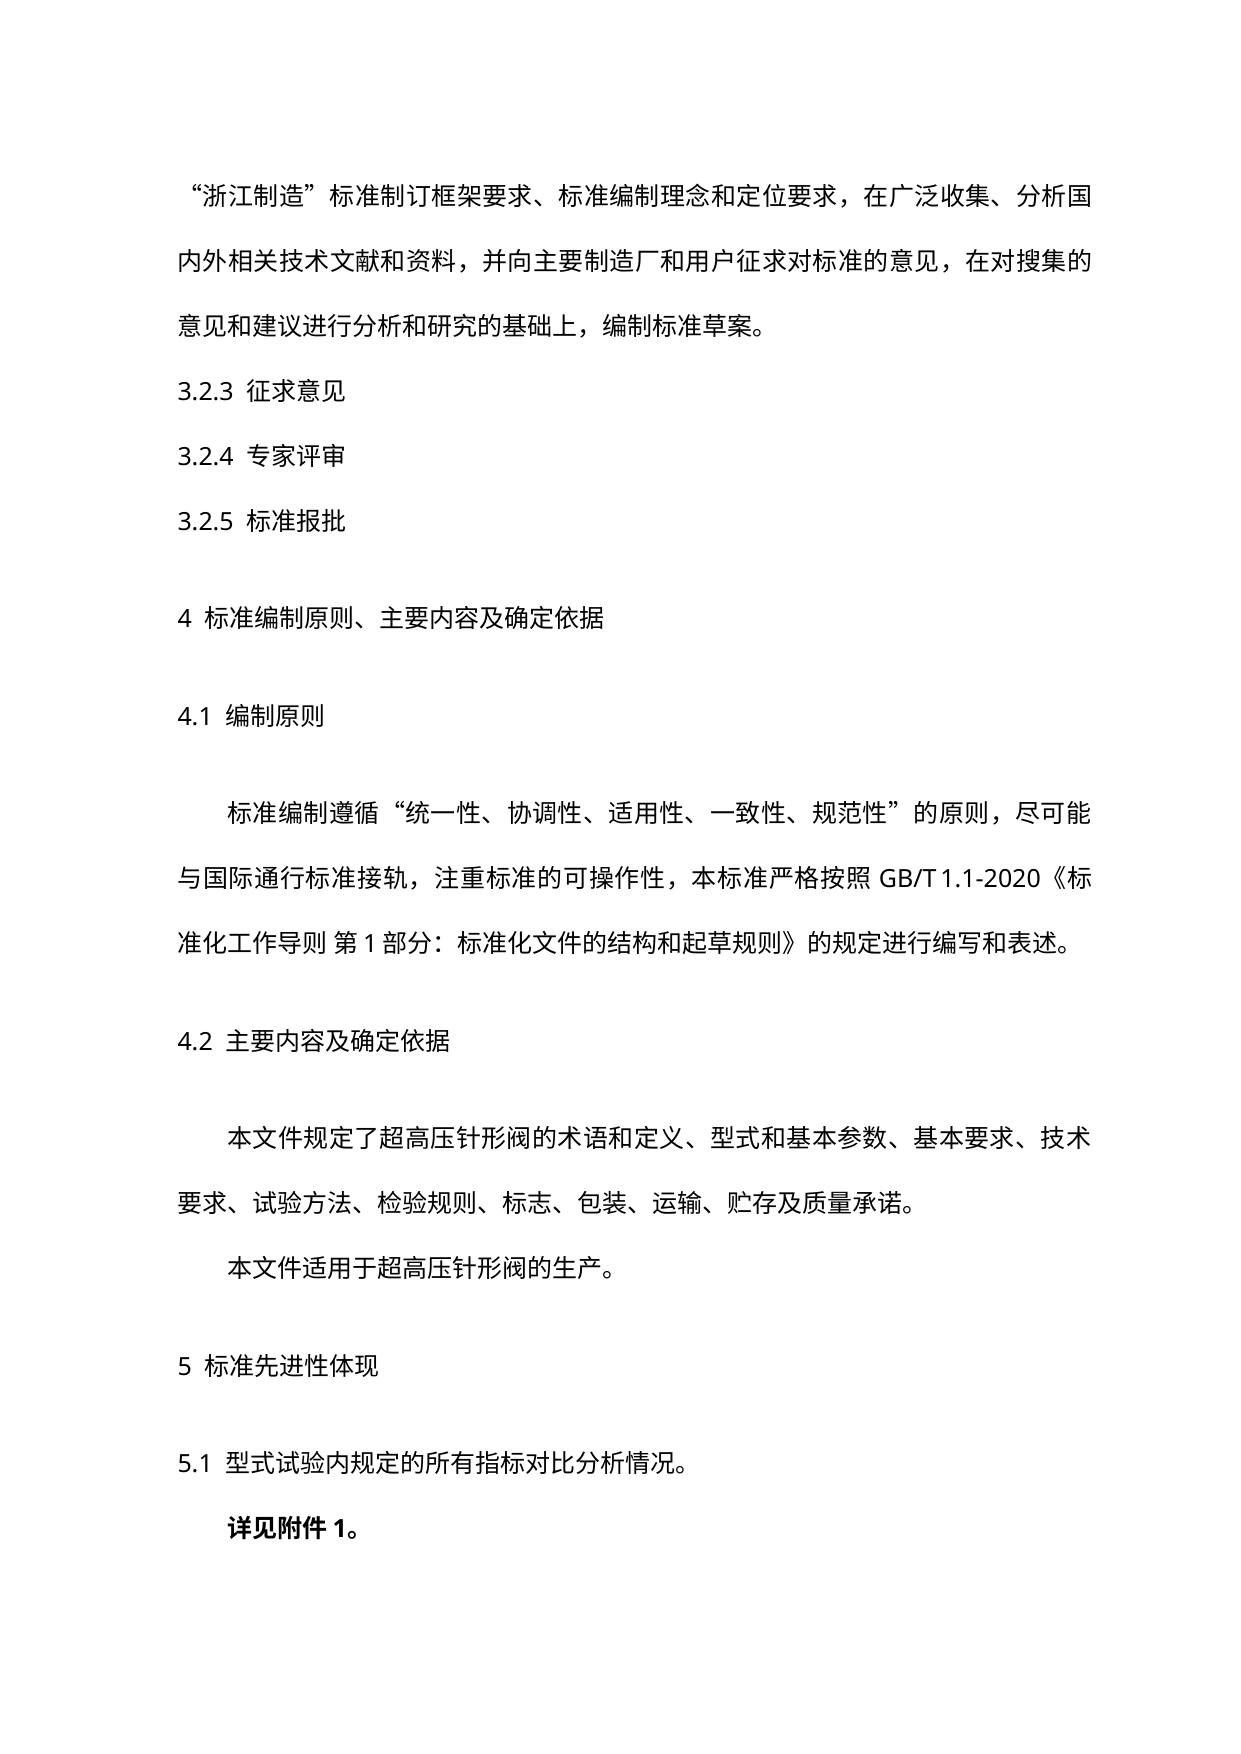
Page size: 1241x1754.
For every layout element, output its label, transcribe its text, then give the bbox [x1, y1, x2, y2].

text 本文件规定了超高压针形阀的术语和定义、型式和基本参数、基本要求、技术要求、试验方法、检验规则、标志、包装、运输、贮存及质量承诺。 [177, 1104, 1092, 1234]
text 3.2.4 专家评审 [177, 422, 1092, 487]
text 4.2 主要内容及确定依据 [177, 1007, 1092, 1072]
text 4.1 编制原则 [177, 682, 1092, 747]
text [177, 162, 1092, 357]
text 4 标准编制原则、主要内容及确定依据 [177, 584, 1092, 649]
text 本文件适用于超高压针形阀的生产。 [177, 1234, 1092, 1299]
text 3.2.5 标准报批 [177, 487, 1092, 552]
text 详见附件1。 [177, 1494, 1092, 1559]
text 标准编制遵循“统一性、协调性、适用性、一致性、规范性”的原则，尽可能与国际通行标准接轨，注重标准的可操作性，本标准严格按照GB/T 1.1-2020《标准化工作导则 第1部分：标准化文件的结构和起草规则》的规定进行编写和表述。 [177, 779, 1092, 974]
text 3.2.3 征求意见 [177, 357, 1092, 422]
text 5.1 型式试验内规定的所有指标对比分析情况。 [177, 1429, 1092, 1494]
text 5 标准先进性体现 [177, 1332, 1092, 1397]
